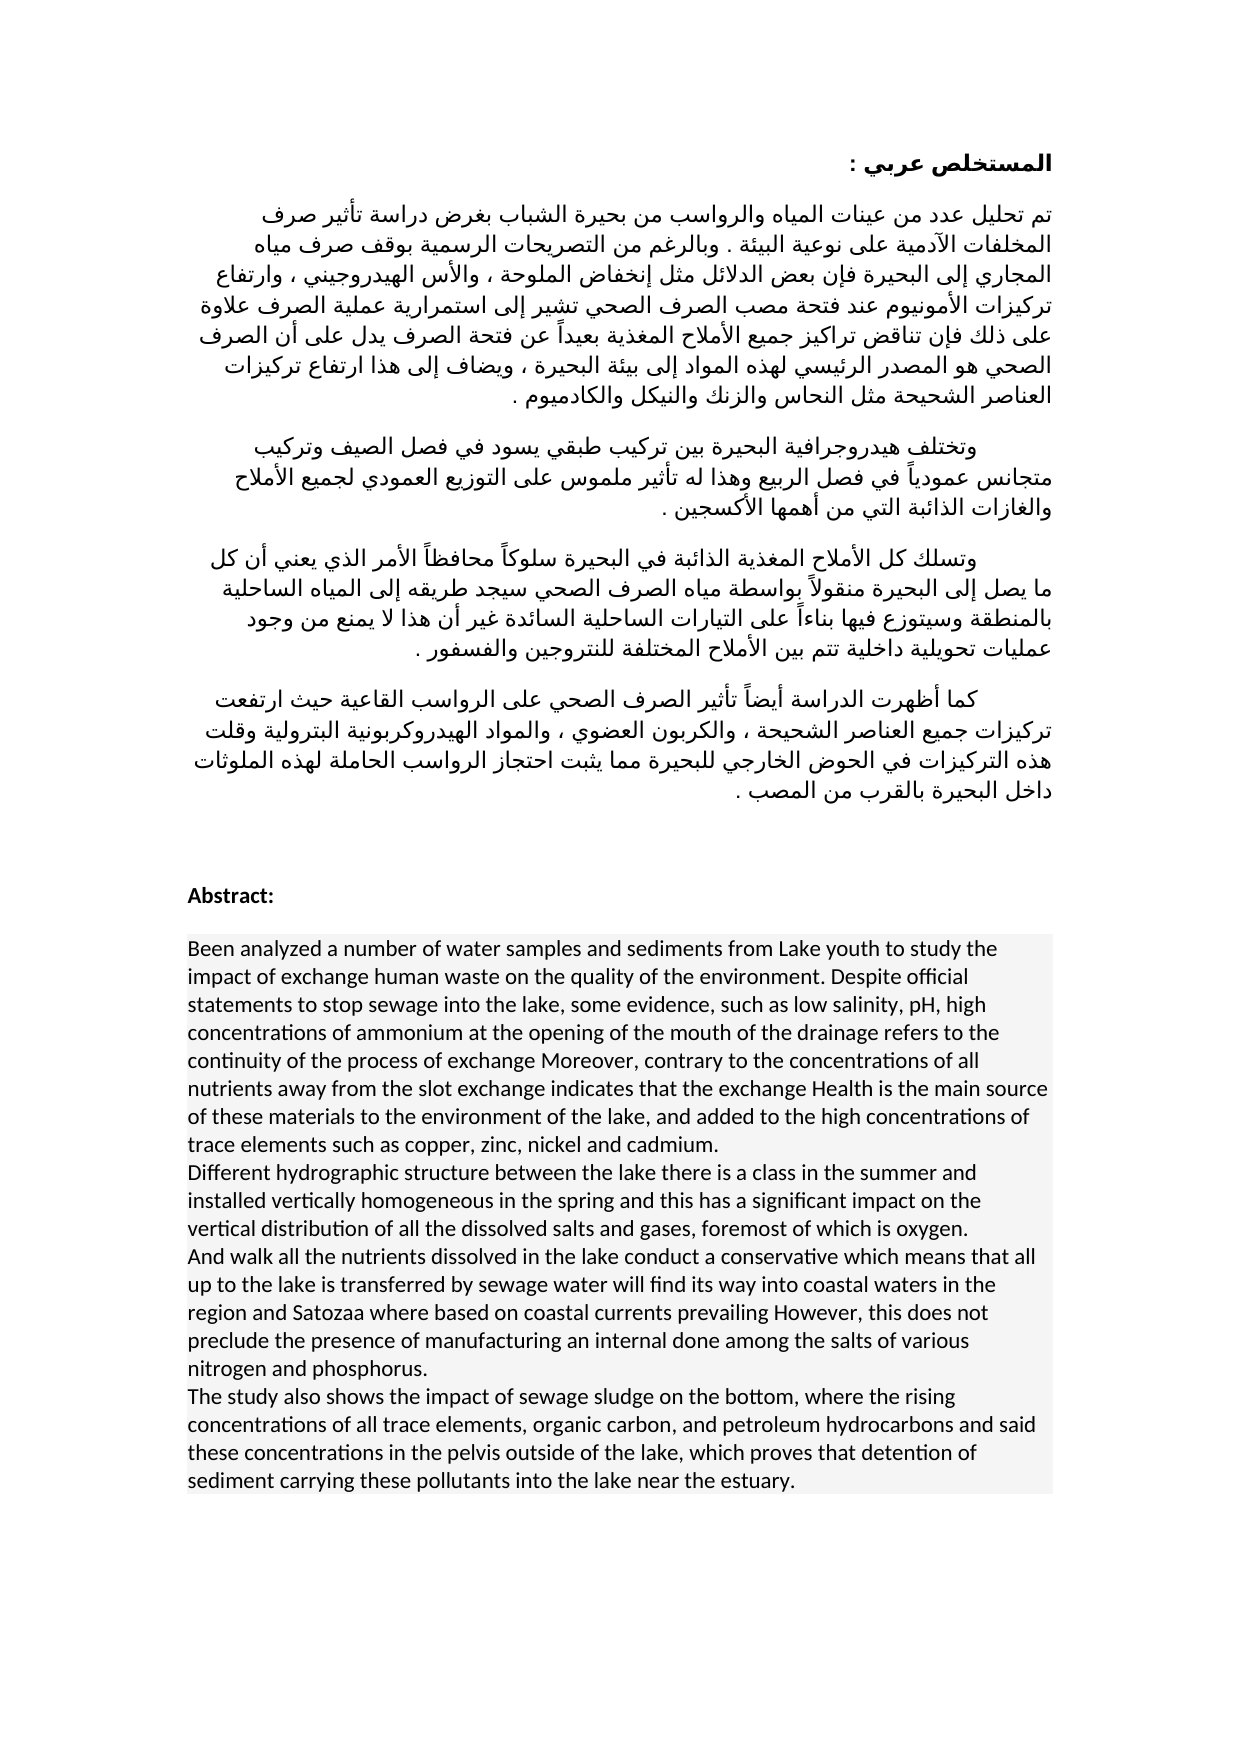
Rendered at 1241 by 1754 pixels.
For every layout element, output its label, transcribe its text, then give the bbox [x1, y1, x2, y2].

text وتسلك كل الأملاح المغذية الذائبة في البحيرة سلوكاً محافظاً الأمر الذي يعني أن كل ما يصل إلى البحيرة منقولاً بواسطة مياه الصرف الصحي سيجد طريقه إلى المياه الساحلية بالمنطقة وسيتوزع فيها بناءاً على التيارات الساحلية السائدة غير أن هذا لا يمنع من وجود عمليات تحويلية داخلية تتم بين الأملاح المختلفة للنتروجين والفسفور . [187, 545, 1053, 662]
text Abstract: [187, 881, 1053, 909]
text And walk all the nutrients dissolved in the lake conduct a conservative which means that all up to the lake is transferred by sewage water will find its way into coastal waters in the region and Satozaa where based on coastal currents prevailing However, this does not preclude the presence of manufacturing an internal done among the salts of various nitrogen and phosphorus. [187, 1242, 1053, 1382]
text تم تحليل عدد من عينات المياه والرواسب من بحيرة الشباب بغرض دراسة تأثير صرف المخلفات الآدمية على نوعية البيئة . وبالرغم من التصريحات الرسمية بوقف صرف مياه المجاري إلى البحيرة فإن بعض الدلائل مثل إنخفاض الملوحة ، والأس الهيدروجيني ، وارتفاع تركيزات الأمونيوم عند فتحة مصب الصرف الصحي تشير إلى استمرارية عملية الصرف علاوة على ذلك فإن تناقض تراكيز جميع الأملاح المغذية بعيداً عن فتحة الصرف يدل على أن الصرف الصحي هو المصدر الرئيسي لهذه المواد إلى بيئة البحيرة ، ويضاف إلى هذا ارتفاع تركيزات العناصر الشحيحة مثل النحاس والزنك والنيكل والكادميوم . [187, 201, 1053, 409]
text كما أظهرت الدراسة أيضاً تأثير الصرف الصحي على الرواسب القاعية حيث ارتفعت تركيزات جميع العناصر الشحيحة ، والكربون العضوي ، والمواد الهيدروكربونية البترولية وقلت هذه التركيزات في الحوض الخارجي للبحيرة مما يثبت احتجاز الرواسب الحاملة لهذه الملوثات داخل البحيرة بالقرب من المصب . [187, 686, 1053, 803]
text Been analyzed a number of water samples and sediments from Lake youth to study the impact of exchange human waste on the quality of the environment. Despite official statements to stop sewage into the lake, some evidence, such as low salinity, pH, high concentrations of ammonium at the opening of the mouth of the drainage refers to the continuity of the process of exchange Moreover, contrary to the concentrations of all nutrients away from the slot exchange indicates that the exchange Health is the main source of these materials to the environment of the lake, and added to the high concentrations of trace elements such as copper, zinc, nickel and cadmium. [187, 934, 1053, 1158]
text Different hydrographic structure between the lake there is a class in the summer and installed vertically homogeneous in the spring and this has a significant impact on the vertical distribution of all the dissolved salts and gases, foremost of which is oxygen. [187, 1158, 1053, 1242]
text المستخلص عربي : [187, 150, 1053, 176]
text وتختلف هيدروجرافية البحيرة بين تركيب طبقي يسود في فصل الصيف وتركيب متجانس عمودياً في فصل الربيع وهذا له تأثير ملموس على التوزيع العمودي لجميع الأملاح والغازات الذائبة التي من أهمها الأكسجين . [187, 433, 1053, 520]
text The study also shows the impact of sewage sludge on the bottom, where the rising concentrations of all trace elements, organic carbon, and petroleum hydrocarbons and said these concentrations in the pelvis outside of the lake, which proves that detention of sediment carrying these pollutants into the lake near the estuary. [187, 1382, 1053, 1494]
